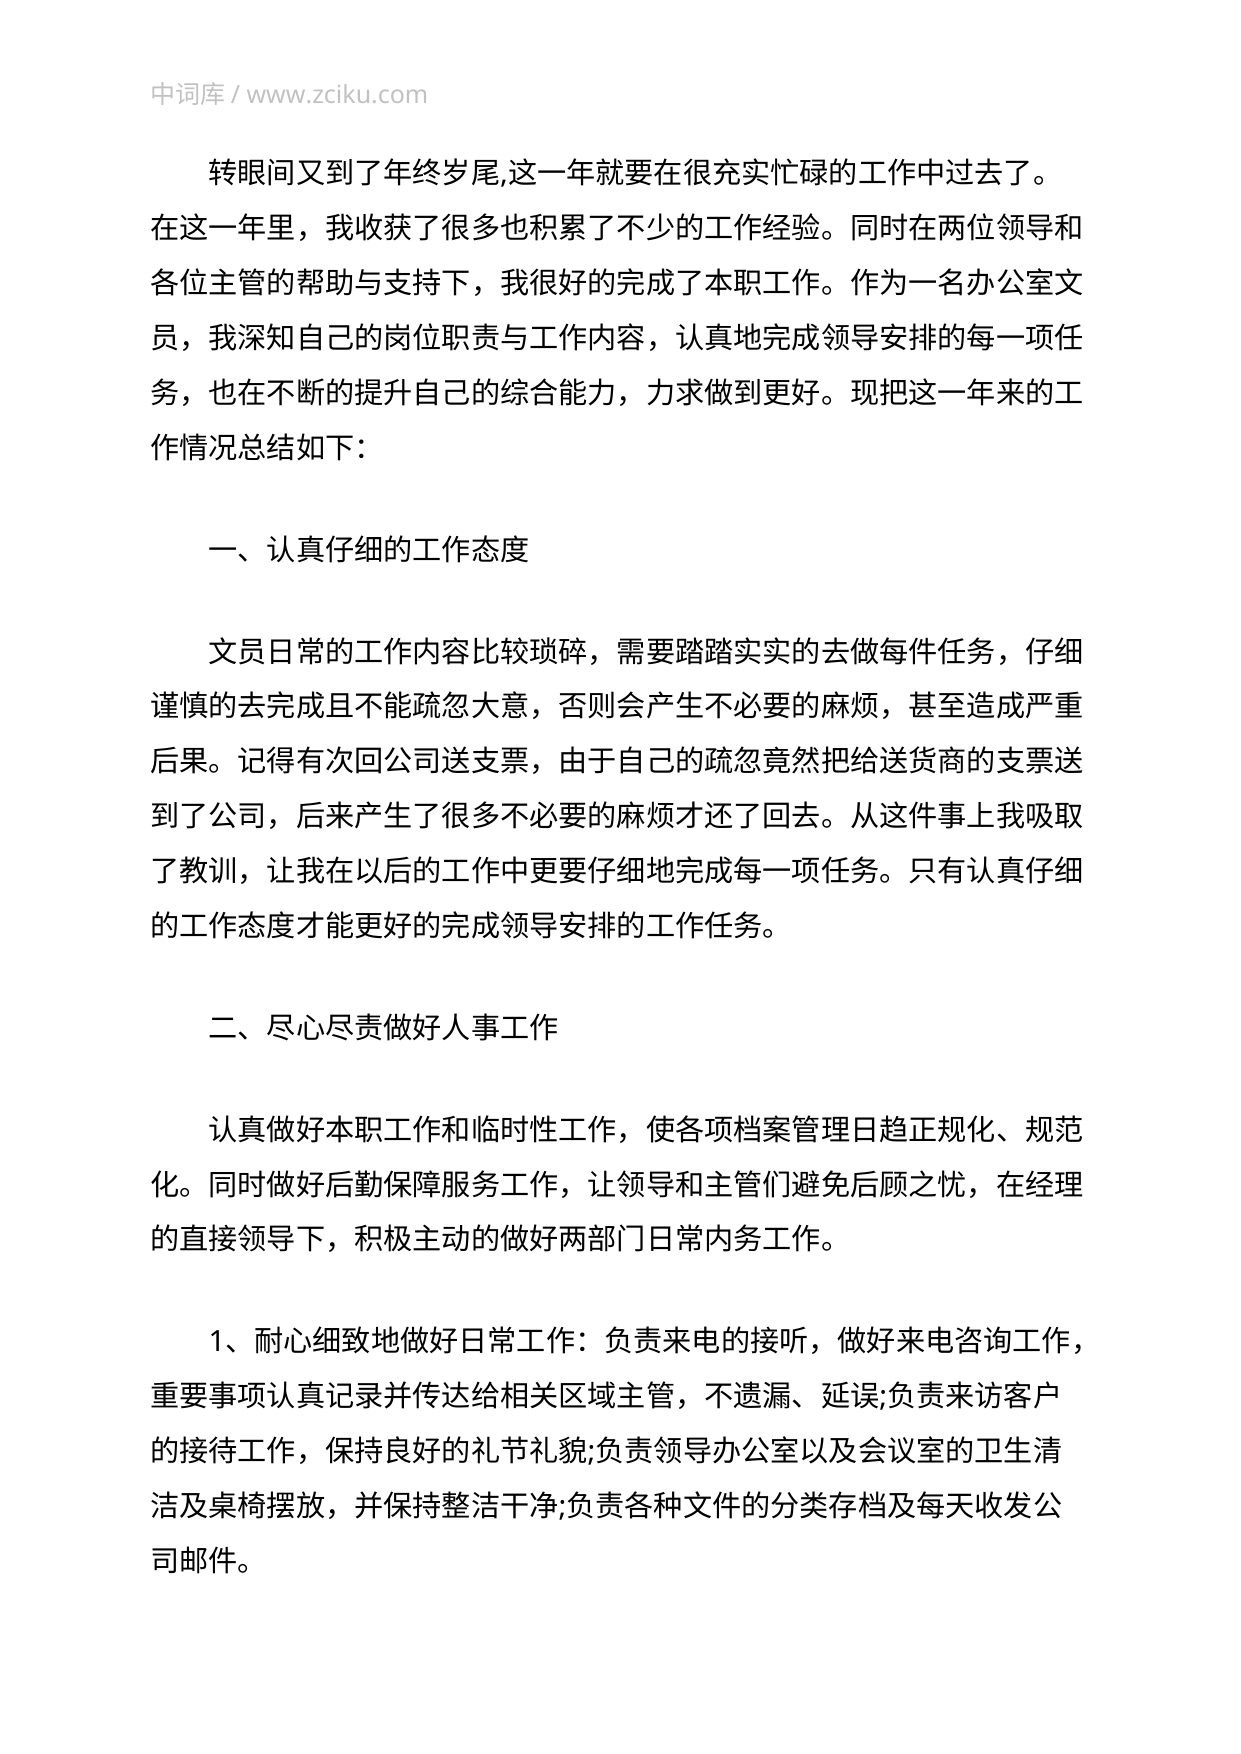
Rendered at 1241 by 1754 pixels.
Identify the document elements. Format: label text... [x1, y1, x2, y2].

text 文员日常的工作内容比较琐碎，需要踏踏实实的去做每件任务，仔细谨慎的去完成且不能疏忽大意，否则会产生不必要的麻烦，甚至造成严重后果。记得有次回公司送支票，由于自己的疏忽竟然把给送货商的支票送到了公司，后来产生了很多不必要的麻烦才还了回去。从这件事上我吸取了教训，让我在以后的工作中更要仔细地完成每一项任务。只有认真仔细的工作态度才能更好的完成领导安排的工作任务。 [150, 628, 1090, 945]
text 认真做好本职工作和临时性工作，使各项档案管理日趋正规化、规范化。同时做好后勤保障服务工作，让领导和主管们避免后顾之忧，在经理的直接领导下，积极主动的做好两部门日常内务工作。 [150, 1106, 1090, 1258]
text 转眼间又到了年终岁尾,这一年就要在很充实忙碌的工作中过去了。在这一年里，我收获了很多也积累了不少的工作经验。同时在两位领导和各位主管的帮助与支持下，我很好的完成了本职工作。作为一名办公室文员，我深知自己的岗位职责与工作内容，认真地完成领导安排的每一项任务，也在不断的提升自己的综合能力，力求做到更好。现把这一年来的工作情况总结如下： [150, 150, 1090, 467]
text 1、耐心细致地做好日常工作：负责来电的接听，做好来电咨询工作，重要事项认真记录并传达给相关区域主管，不遗漏、延误;负责来访客户的接待工作，保持良好的礼节礼貌;负责领导办公室以及会议室的卫生清洁及桌椅摆放，并保持整洁干净;负责各种文件的分类存档及每天收发公司邮件。 [150, 1318, 1090, 1580]
text 二、尽心尽责做好人事工作 [150, 1004, 1090, 1047]
text 一、认真仔细的工作态度 [150, 526, 1090, 569]
